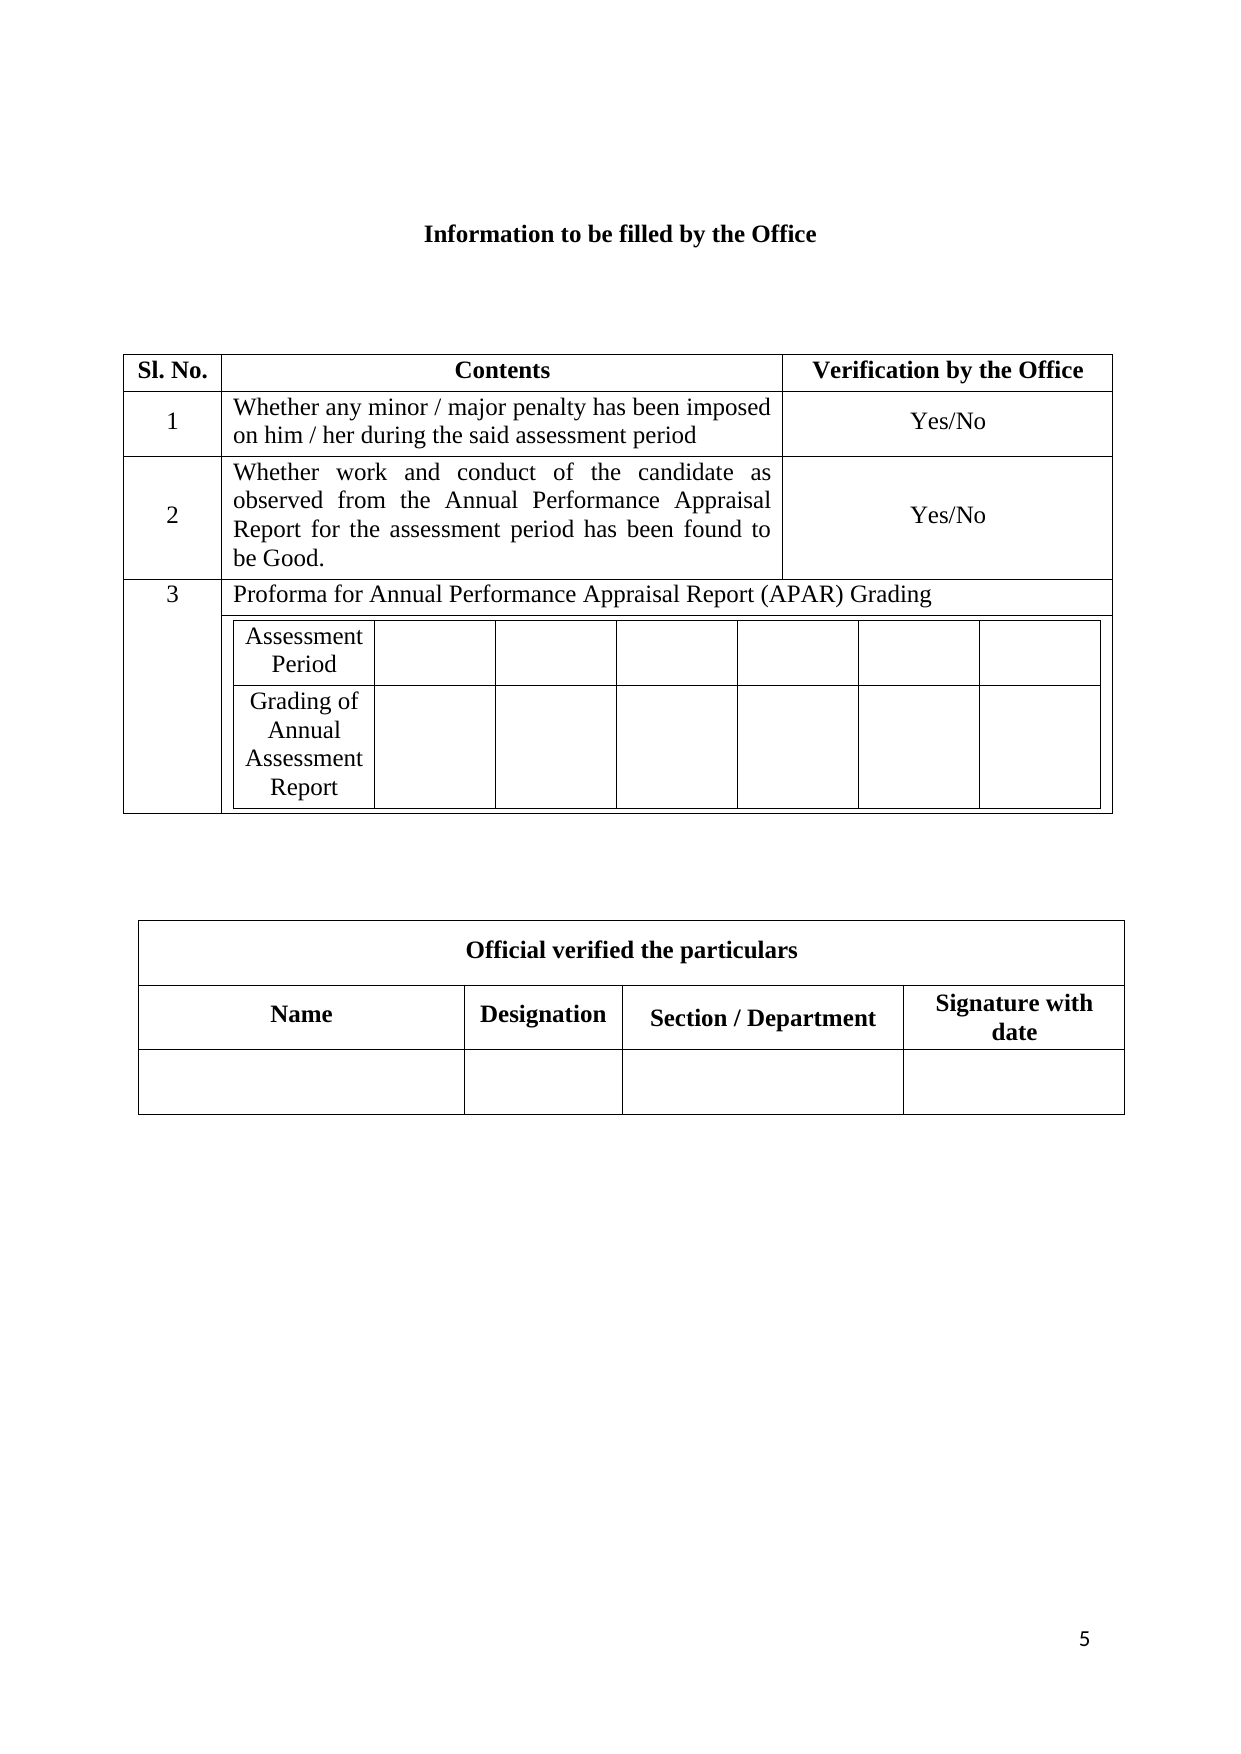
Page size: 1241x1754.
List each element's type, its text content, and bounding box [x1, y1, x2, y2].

table_cell Yes/No [783, 457, 1112, 578]
table_cell Section / Department [623, 986, 903, 1049]
table_cell [904, 1050, 1124, 1114]
table_cell 3 [124, 580, 221, 813]
table_cell [623, 1050, 903, 1114]
table_cell [139, 1050, 464, 1114]
table_cell Yes/No [783, 392, 1112, 456]
table_cell 2 [124, 457, 221, 578]
text Information to be filled by the Office [150, 219, 1090, 248]
table_cell [465, 1050, 622, 1114]
table_cell Proforma for Annual Performance Appraisal Report (APAR) Grading [222, 580, 1112, 615]
table_cell Whether work and conduct of the candidate as observed from the Annual Performance Appraisal Report for the assessment period has been found to be Good. [222, 457, 782, 578]
table_header Official verified the particulars [139, 921, 1124, 984]
table_cell Signature with date [904, 986, 1124, 1049]
table_cell [222, 616, 1112, 813]
table_cell Designation [465, 986, 622, 1049]
table_cell Name [139, 986, 464, 1049]
table_header Contents [222, 355, 782, 391]
table_cell Whether any minor / major penalty has been imposed on him / her during the said assessment period [222, 392, 782, 456]
table_header Sl. No. [124, 355, 221, 391]
table_header Verification by the Office [783, 355, 1112, 391]
table_cell 1 [124, 392, 221, 456]
